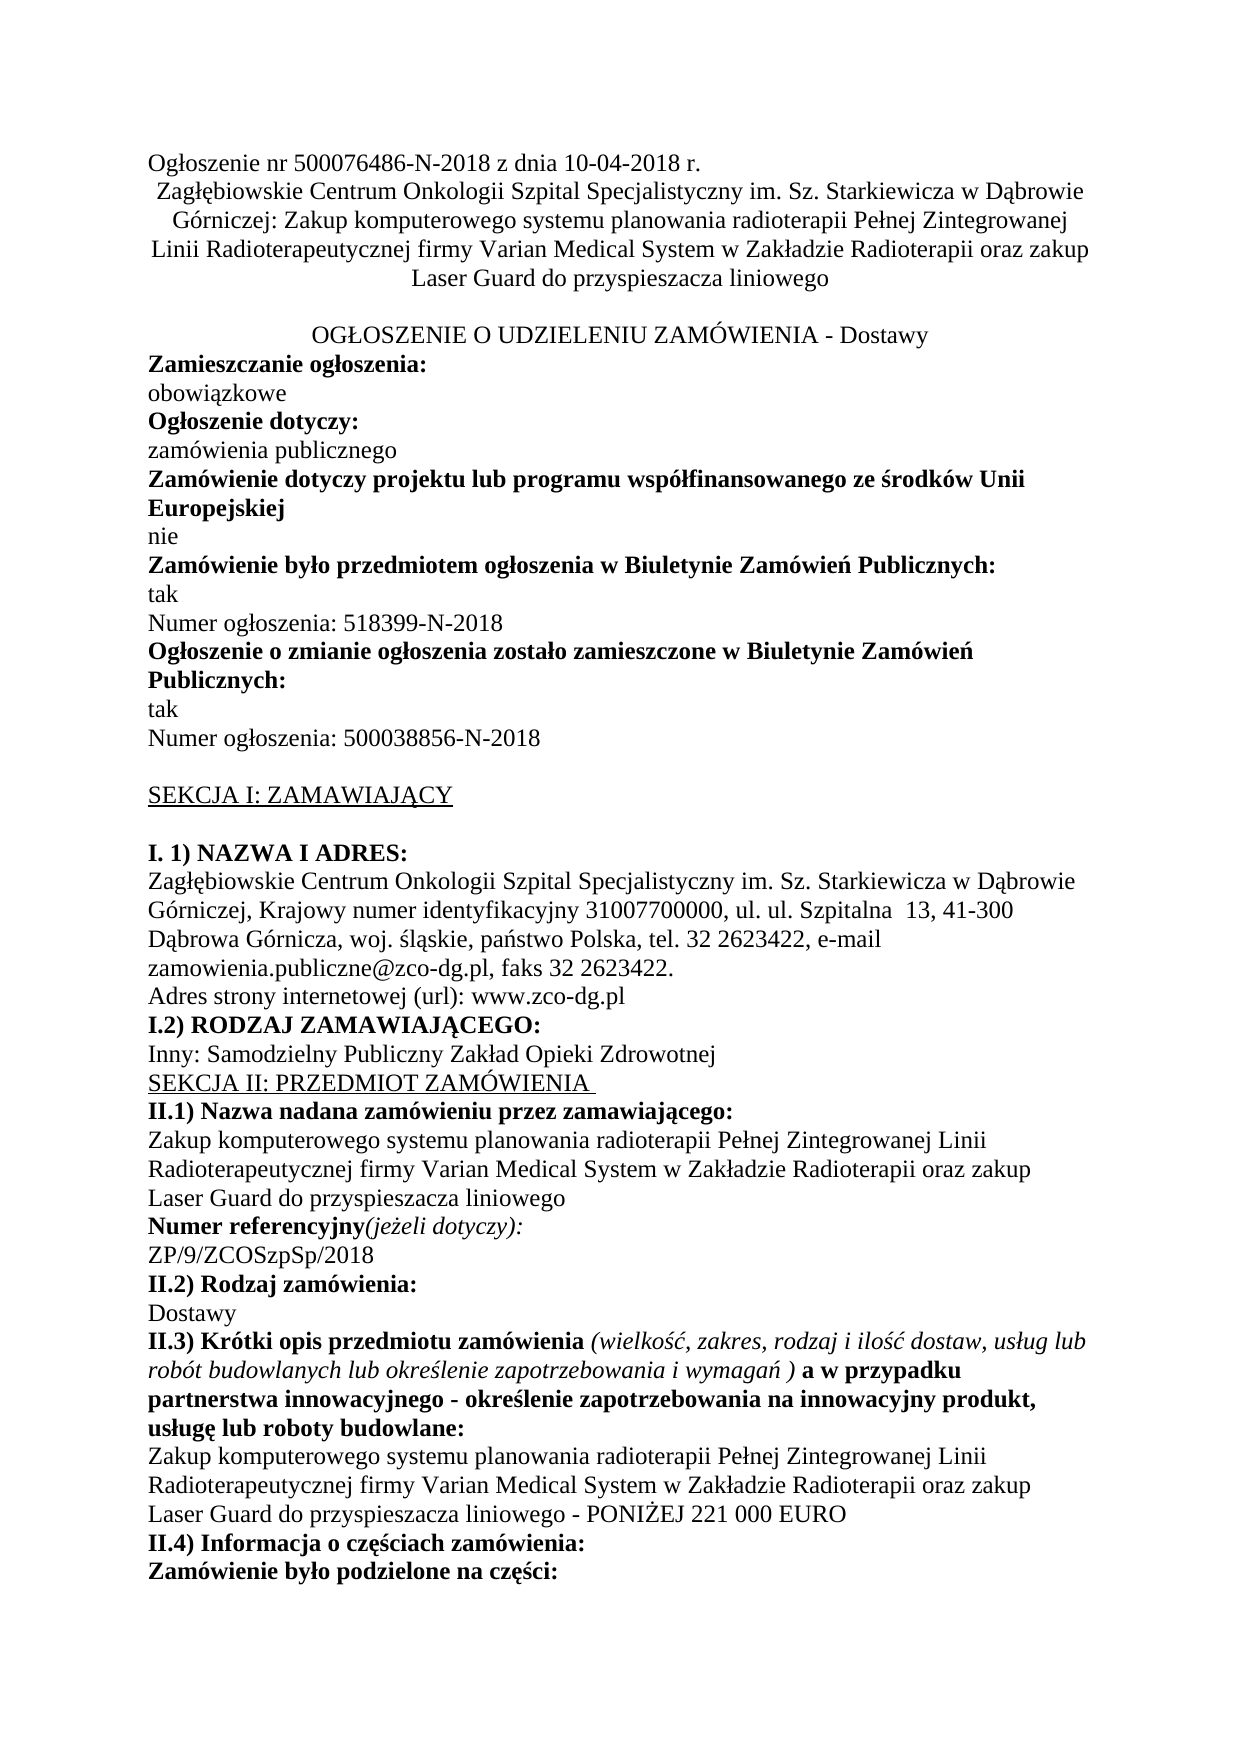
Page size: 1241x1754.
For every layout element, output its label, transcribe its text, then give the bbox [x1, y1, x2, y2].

text Ogłoszenie o zmianie ogłoszenia zostało zamieszczone w Biuletynie Zamówień Publicznych: [148, 636, 1093, 694]
text I. 1) NAZWA I ADRES: [148, 838, 1093, 866]
text Zamówienie dotyczy projektu lub programu współfinansowanego ze środków Unii Europejskiej [148, 464, 1093, 521]
text Zamówienie było przedmiotem ogłoszenia w Biuletynie Zamówień Publicznych: [148, 550, 1093, 579]
text tak Numer ogłoszenia: 500038856-N-2018 [148, 694, 1093, 751]
text ZP/9/ZCOSzpSp/2018 [148, 1240, 1093, 1269]
text Inny: Samodzielny Publiczny Zakład Opieki Zdrowotnej [148, 1039, 1093, 1068]
text obowiązkowe [148, 378, 1093, 406]
text Zagłębiowskie Centrum Onkologii Szpital Specjalistyczny im. Sz. Starkiewicza w Dąbrowie Górniczej: Zakup komputerowego systemu planowania radioterapii Pełnej Zintegrowanej Linii Radioterapeutycznej firmy Varian Medical System w Zakładzie Radioterapii oraz zakup Laser Guard do przyspieszacza liniowego OGŁOSZENIE O UDZIELENIU ZAMÓWIENIA - Dostawy [148, 176, 1093, 349]
text SEKCJA I: ZAMAWIAJĄCY [148, 780, 1093, 809]
text zamówienia publicznego [148, 435, 1093, 464]
text Zamieszczanie ogłoszenia: [148, 349, 1093, 378]
text Ogłoszenie nr 500076486-N-2018 z dnia 10-04-2018 r. [148, 148, 1093, 176]
text I.2) RODZAJ ZAMAWIAJĄCEGO: [148, 1010, 1093, 1039]
text II.2) Rodzaj zamówienia: [148, 1269, 1093, 1298]
text II.3) Krótki opis przedmiotu zamówienia (wielkość, zakres, rodzaj i ilość dostaw, usług lub robót budowlanych lub określenie zapotrzebowania i wymagań ) a w przypadku partnerstwa innowacyjnego - określenie zapotrzebowania na innowacyjny produkt, usługę lub roboty budowlane: [148, 1326, 1093, 1441]
text Zakup komputerowego systemu planowania radioterapii Pełnej Zintegrowanej Linii Radioterapeutycznej firmy Varian Medical System w Zakładzie Radioterapii oraz zakup Laser Guard do przyspieszacza liniowego - PONIŻEJ 221 000 EURO [148, 1441, 1093, 1528]
text SEKCJA II: PRZEDMIOT ZAMÓWIENIA [148, 1068, 1093, 1096]
text Ogłoszenie dotyczy: [148, 406, 1093, 435]
text II.4) Informacja o częściach zamówienia: Zamówienie było podzielone na części: [148, 1528, 1093, 1585]
text Dostawy [148, 1298, 1093, 1326]
text Zagłębiowskie Centrum Onkologii Szpital Specjalistyczny im. Sz. Starkiewicza w Dąbrowie Górniczej, Krajowy numer identyfikacyjny 31007700000, ul. ul. Szpitalna 13, 41-300 Dąbrowa Górnicza, woj. śląskie, państwo Polska, tel. 32 2623422, e-mail zamowienia.publiczne@zco-dg.pl, faks 32 2623422. Adres strony internetowej (url): www.zco-dg.pl [148, 866, 1093, 1010]
text Numer referencyjny(jeżeli dotyczy): [148, 1211, 1093, 1240]
text Zakup komputerowego systemu planowania radioterapii Pełnej Zintegrowanej Linii Radioterapeutycznej firmy Varian Medical System w Zakładzie Radioterapii oraz zakup Laser Guard do przyspieszacza liniowego [148, 1125, 1093, 1211]
text II.1) Nazwa nadana zamówieniu przez zamawiającego: [148, 1096, 1093, 1125]
text nie [148, 521, 1093, 550]
text tak Numer ogłoszenia: 518399-N-2018 [148, 579, 1093, 636]
